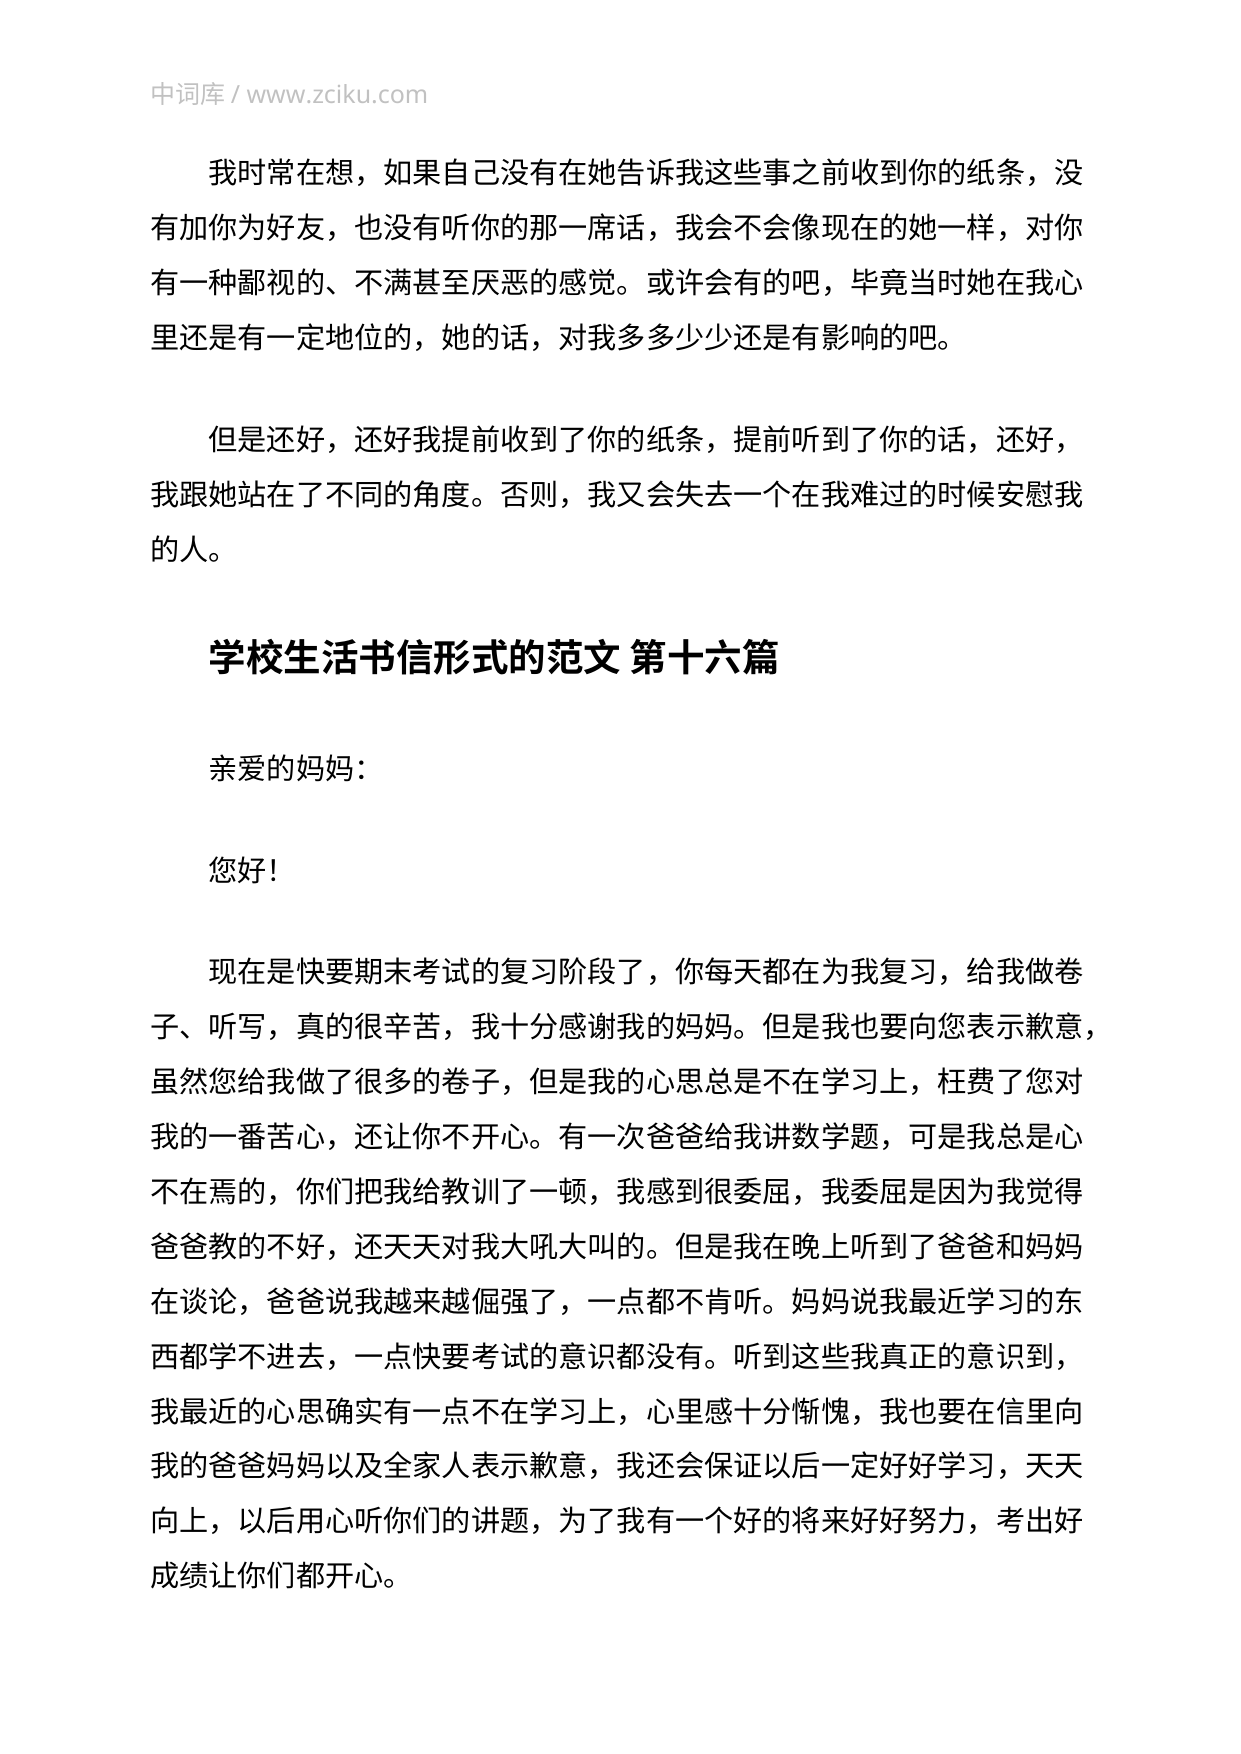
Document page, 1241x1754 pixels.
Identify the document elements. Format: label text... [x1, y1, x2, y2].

text 现在是快要期末考试的复习阶段了，你每天都在为我复习，给我做卷子、听写，真的很辛苦，我十分感谢我的妈妈。但是我也要向您表示歉意，虽然您给我做了很多的卷子，但是我的心思总是不在学习上，枉费了您对我的一番苦心，还让你不开心。有一次爸爸给我讲数学题，可是我总是心不在焉的，你们把我给教训了一顿，我感到很委屈，我委屈是因为我觉得爸爸教的不好，还天天对我大吼大叫的。但是我在晚上听到了爸爸和妈妈在谈论，爸爸说我越来越倔强了，一点都不肯听。妈妈说我最近学习的东西都学不进去，一点快要考试的意识都没有。听到这些我真正的意识到，我最近的心思确实有一点不在学习上，心里感十分惭愧，我也要在信里向我的爸爸妈妈以及全家人表示歉意，我还会保证以后一定好好学习，天天向上，以后用心听你们的讲题，为了我有一个好的将来好好努力，考出好成绩让你们都开心。 [150, 949, 1090, 1595]
text 亲爱的妈妈： [150, 745, 1090, 788]
text 学校生活书信形式的范文 第十六篇 [150, 628, 1090, 682]
text 您好！ [150, 847, 1090, 889]
text 但是还好，还好我提前收到了你的纸条，提前听到了你的话，还好，我跟她站在了不同的角度。否则，我又会失去一个在我难过的时候安慰我的人。 [150, 416, 1090, 568]
text 我时常在想，如果自己没有在她告诉我这些事之前收到你的纸条，没有加你为好友，也没有听你的那一席话，我会不会像现在的她一样，对你有一种鄙视的、不满甚至厌恶的感觉。或许会有的吧，毕竟当时她在我心里还是有一定地位的，她的话，对我多多少少还是有影响的吧。 [150, 150, 1090, 357]
